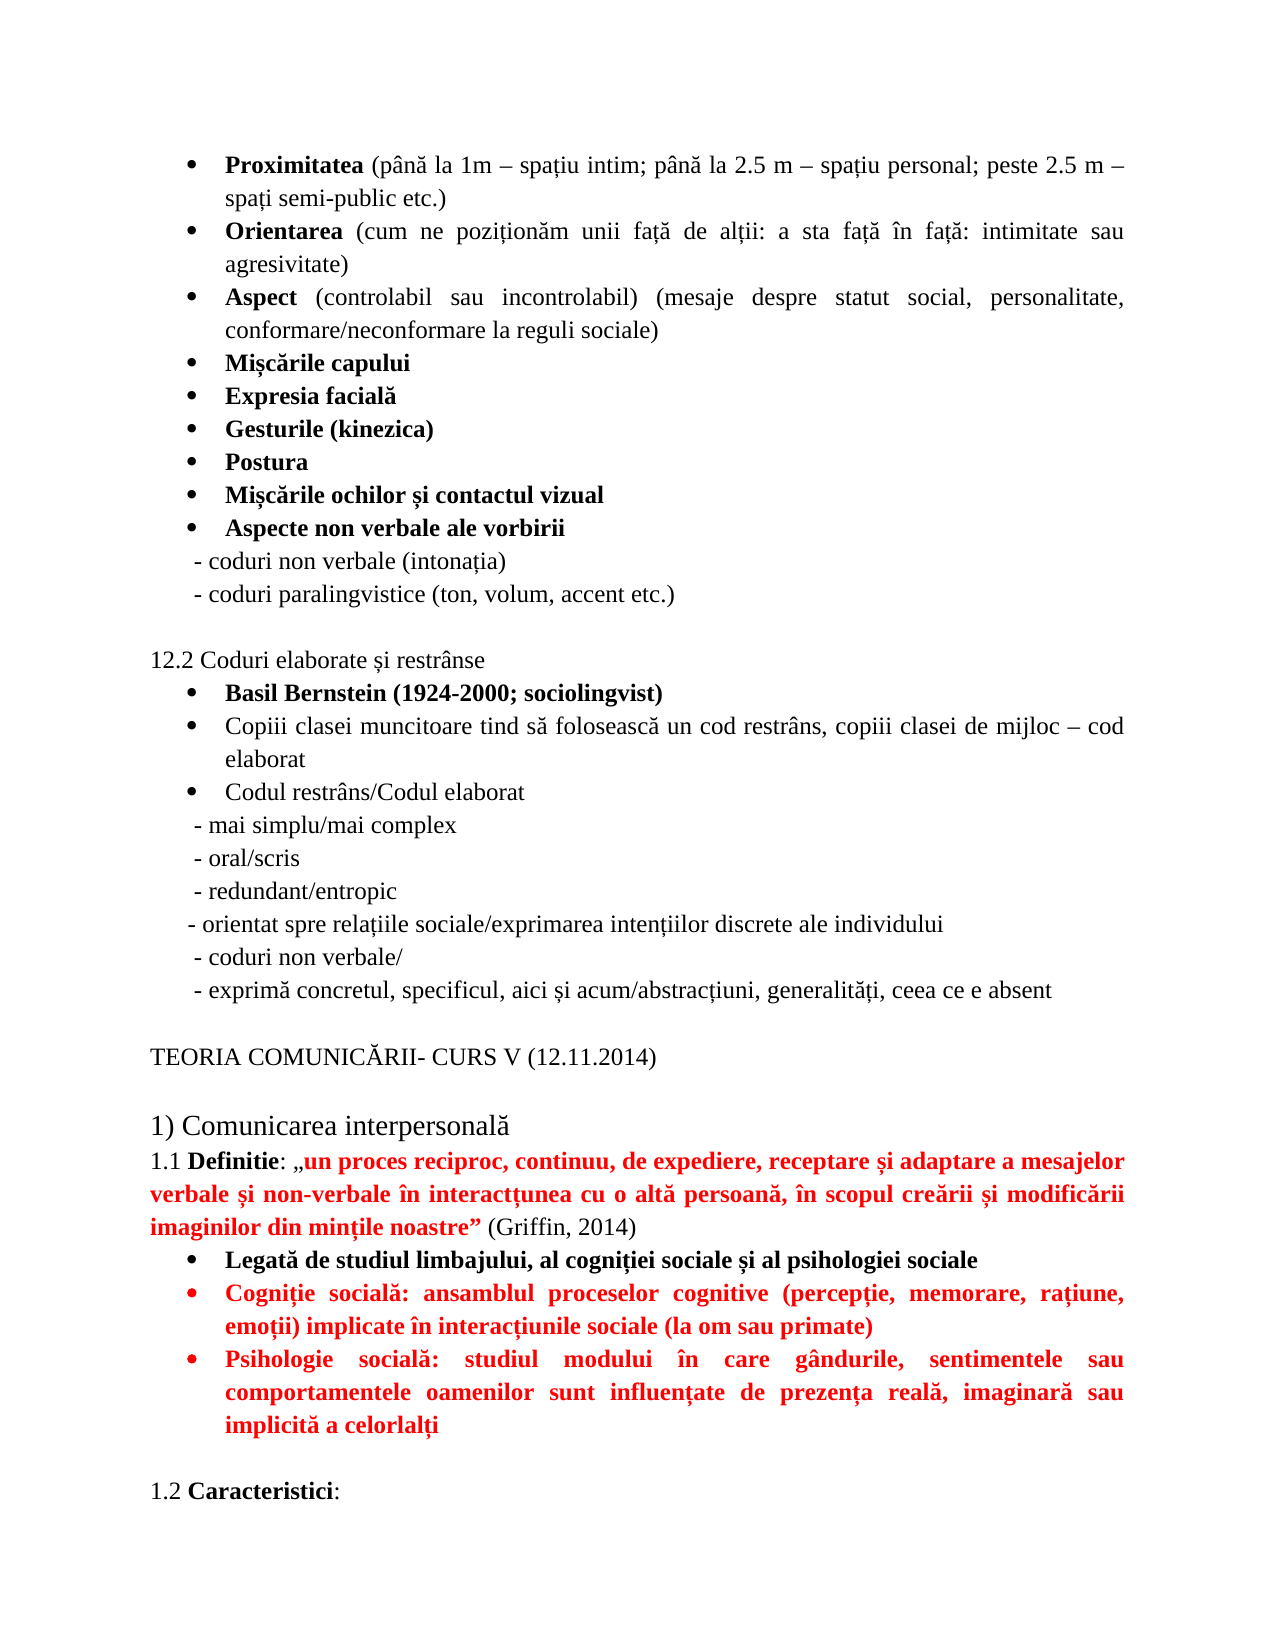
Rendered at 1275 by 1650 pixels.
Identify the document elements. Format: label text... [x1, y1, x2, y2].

list Codul restrâns/Codul elaborat [187, 777, 1125, 806]
list - orientat spre relațiile sociale/exprimarea intențiilor discrete ale individului [150, 909, 1125, 938]
list Basil Bernstein (1924-2000; sociolingvist) [187, 678, 1125, 707]
list Expresia facială [187, 381, 1125, 410]
list - exprimă concretul, specificul, aici și acum/abstracțiuni, generalități, ceea ce e absent [150, 976, 1125, 1004]
list - redundant/entropic [150, 876, 1125, 905]
list Legată de studiul limbajului, al cogniției sociale și al psihologiei sociale [187, 1245, 1125, 1274]
list - coduri non verbale/ [150, 942, 1125, 971]
list Proximitatea (până la 1m – spațiu intim; până la 2.5 m – spațiu personal; peste 2.5 m – spați semi-public etc.) [187, 150, 1125, 212]
list Psihologie socială: studiul modului în care gândurile, sentimentele sau comportamentele oamenilor sunt influențate de prezența reală, imaginară sau implicită a celorlalți [187, 1344, 1125, 1439]
list - oral/scris [150, 843, 1125, 872]
list - coduri paralingvistice (ton, volum, accent etc.) [150, 579, 1125, 608]
list Orientarea (cum ne poziționăm unii față de alții: a sta față în față: intimitate sau agresivitate) [187, 216, 1125, 278]
list Aspecte non verbale ale vorbirii [187, 513, 1125, 542]
list - mai simplu/mai complex [150, 810, 1125, 839]
list Copiii clasei muncitoare tind să folosească un cod restrâns, copiii clasei de mijloc – cod elaborat [187, 711, 1125, 773]
list 12.2 Coduri elaborate și restrânse [150, 645, 1125, 674]
list 1.2 Caracteristici: [150, 1476, 1125, 1505]
list Mișcările ochilor și contactul vizual [187, 480, 1125, 509]
list Cogniție socială: ansamblul proceselor cognitive (percepție, memorare, rațiune, emoții) implicate în interacțiunile sociale (la om sau primate) [187, 1278, 1125, 1340]
list - coduri non verbale (intonația) [150, 546, 1125, 575]
list 1.1 Definitie: „un proces reciproc, continuu, de expediere, receptare și adaptare a mesajelor verbale și non-verbale în interactțunea cu o altă persoană, în scopul creării și modificării imaginilor din mințile noastre” (Griffin, 2014) [150, 1146, 1125, 1241]
list Aspect (controlabil sau incontrolabil) (mesaje despre statut social, personalitate, conformare/neconformare la reguli sociale) [187, 282, 1125, 344]
list Postura [187, 447, 1125, 476]
list 1) Comunicarea interpersonală [150, 1108, 1125, 1141]
list Gesturile (kinezica) [187, 414, 1125, 443]
list TEORIA COMUNICĂRII- CURS V (12.11.2014) [150, 1042, 1125, 1070]
list Mișcările capului [187, 348, 1125, 377]
